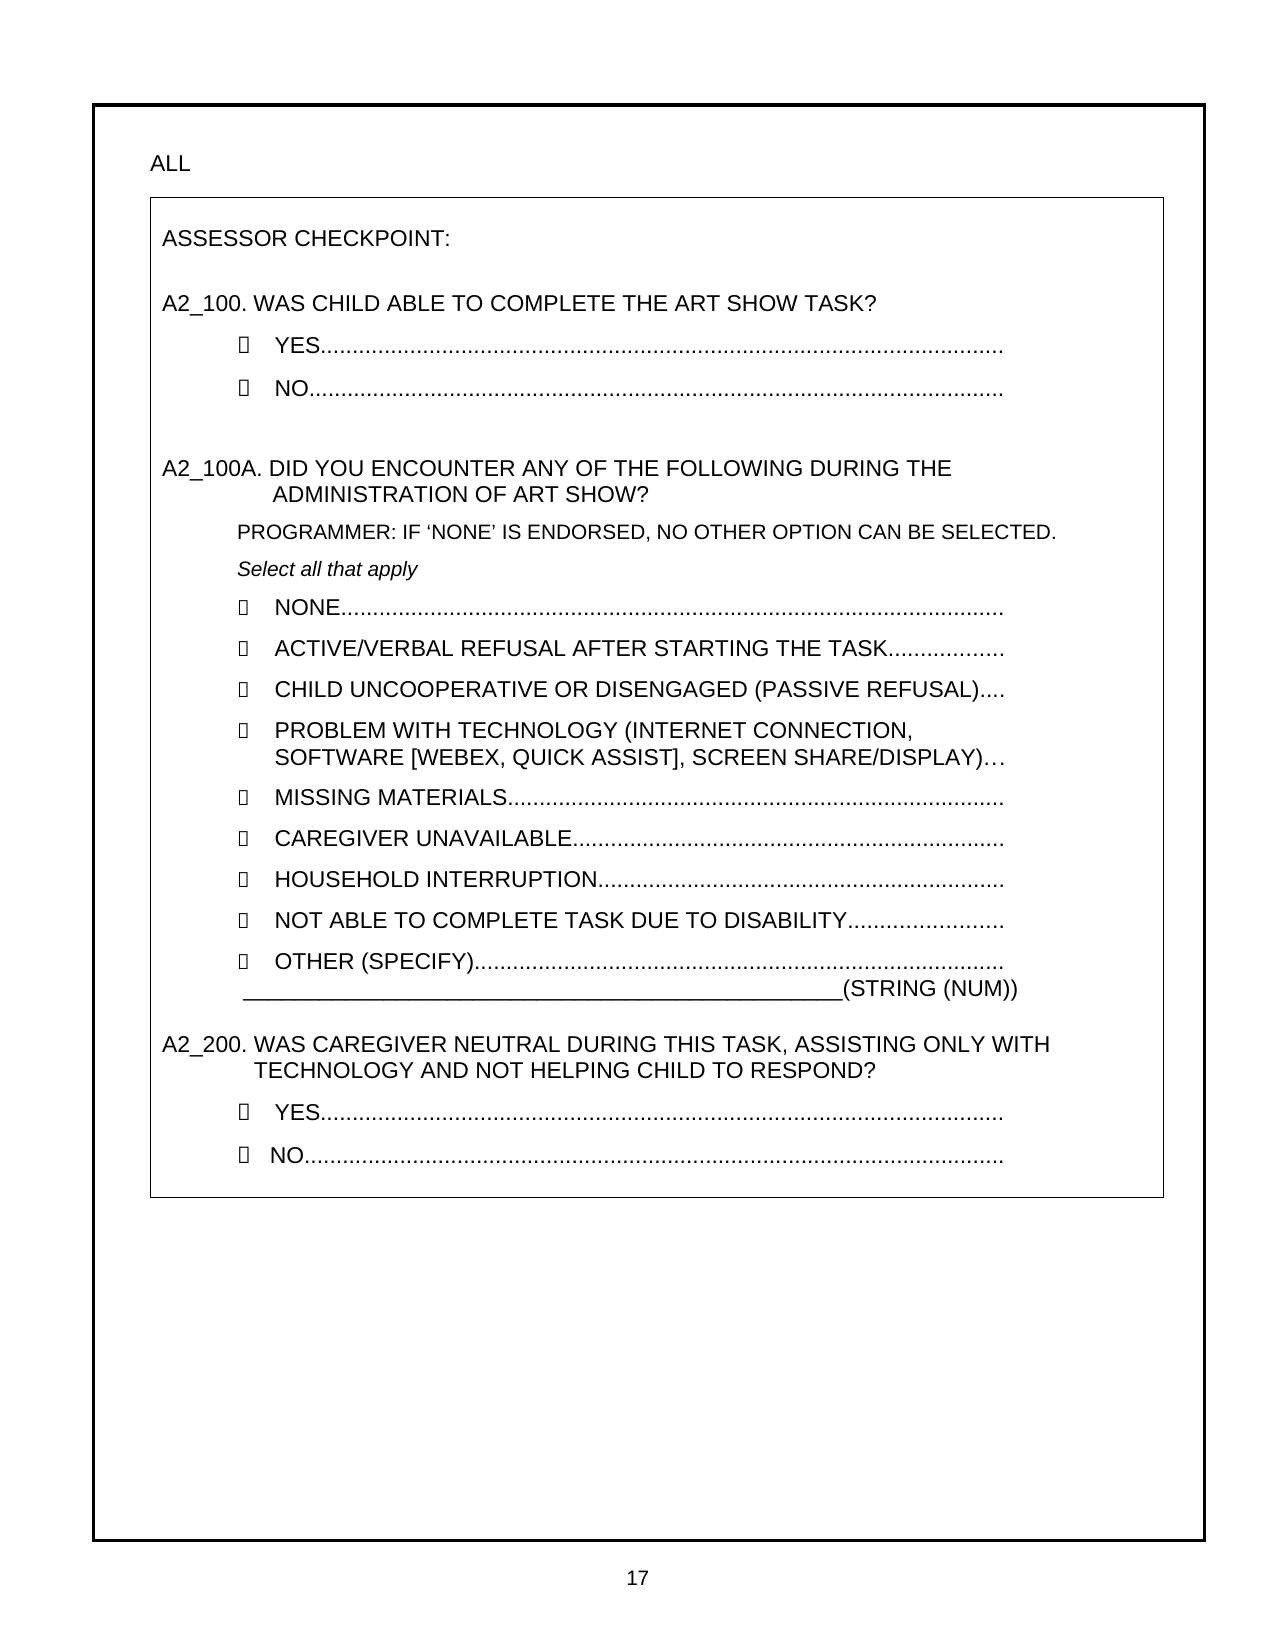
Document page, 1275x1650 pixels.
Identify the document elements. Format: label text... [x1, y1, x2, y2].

text ALL [150, 150, 1125, 176]
table_header ASSESSOR CHECKPOINT: A2_100. WAS CHILD ABLE TO COMPLETE THE ART SHOW TASK?  YES 1  NO 0 A2_100A. DID YOU ENCOUNTER ANY OF THE FOLLOWING DURING THE ADMINISTRATION OF ART SHOW? PROGRAMMER: IF ‘NONE’ IS ENDORSED, NO OTHER OPTION CAN BE SELECTED. Select all that apply  NONE 0  ACTIVE/VERBAL REFUSAL AFTER STARTING THE TASK 1  CHILD UNCOOPERATIVE OR DISENGAGED (PASSIVE REFUSAL) 2  PROBLEM WITH TECHNOLOGY (INTERNET CONNECTION, SOFTWARE [WEBEX, QUICK ASSIST], SCREEN SHARE/DISPLAY) 4  MISSING MATERIALS 7  CAREGIVER UNAVAILABLE 8  HOUSEHOLD INTERRUPTION 9  NOT ABLE TO COMPLETE TASK DUE TO DISABILITY 10  OTHER (SPECIFY) 11 _______________________________________________(STRING (NUM)) A2_200. WAS CAREGIVER NEUTRAL DURING THIS TASK, ASSISTING ONLY WITH TECHNOLOGY AND NOT HELPING CHILD TO RESPOND?  YES 1  NO 0 [151, 198, 1163, 1197]
